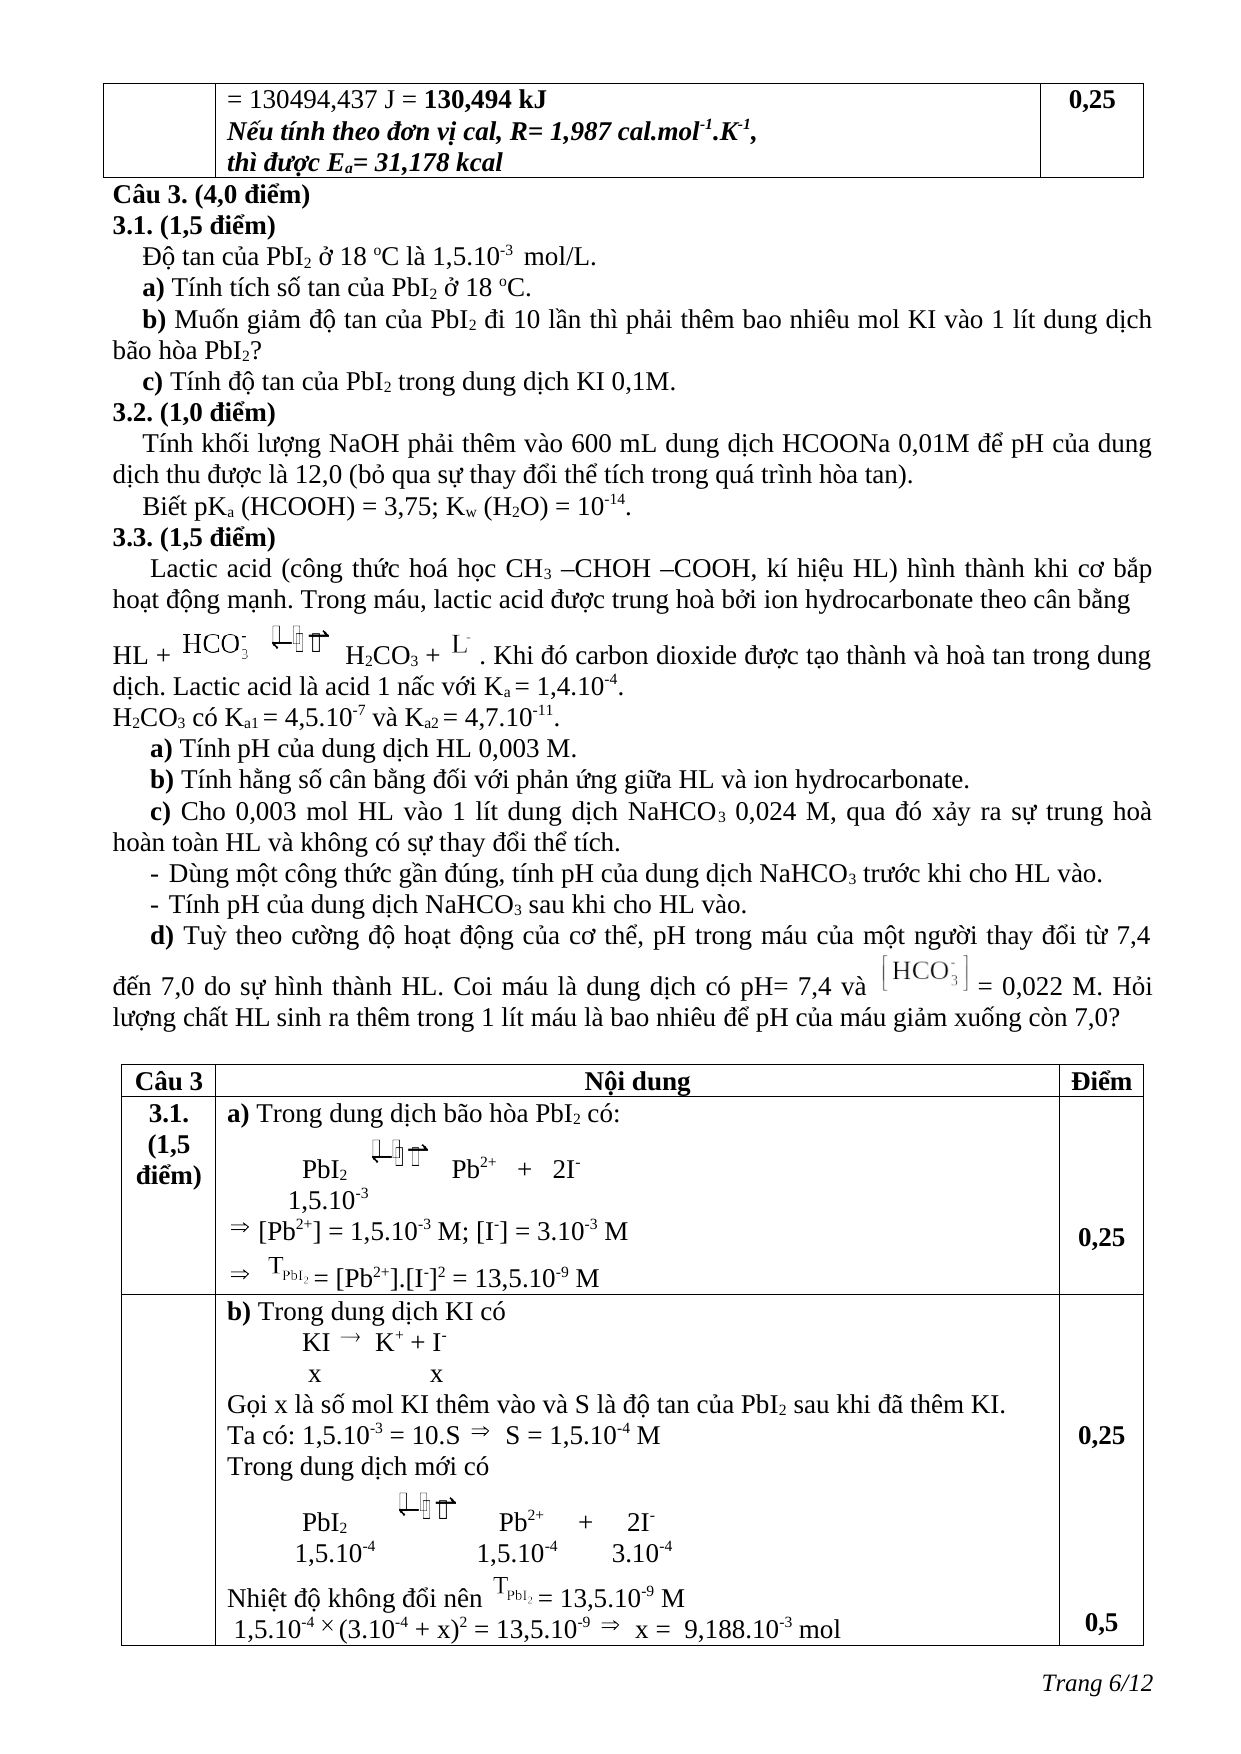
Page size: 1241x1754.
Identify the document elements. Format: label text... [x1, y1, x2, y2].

text 3.3. (1,5 điểm) [112, 521, 1153, 552]
text 3.1. (1,5 điểm) [112, 209, 1153, 240]
table_cell [122, 1295, 215, 1644]
text b) Tính hằng số cân bằng đối với phản ứng giữa HL và ion hydrocarbonate. [150, 763, 1153, 794]
text c) Tính độ tan của PbI2 trong dung dịch KI 0,1M. [112, 365, 1153, 396]
text a) Tính pH của dung dịch HL 0,003 M. [112, 732, 1153, 763]
text a) Tính tích số tan của PbI2 ở 18 oC. [112, 272, 1153, 303]
table_cell 0,25 0,5 [1060, 1295, 1143, 1644]
list Tính pH của dung dịch NaHCO3 sau khi cho HL vào. [150, 888, 1153, 919]
table_header Câu 3 [122, 1065, 215, 1096]
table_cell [216, 84, 1040, 177]
text Biết pKa (HCOOH) = 3,75; Kw (H2O) = 10-14. [112, 489, 1153, 521]
text Lactic acid (công thức hoá học CH3 –CHOH –COOH, kí hiệu HL) hình thành khi cơ bắp hoạt động mạnh. Trong máu, lactic acid được trung hoà bởi ion hydrocarbonate theo cân bằng [112, 552, 1153, 614]
text Độ tan của PbI2 ở 18 oC là 1,5.10-3 mol/L. [112, 240, 1153, 272]
text Tính khối lượng NaOH phải thêm vào 600 mL dung dịch HCOONa 0,01M để pH của dung dịch thu được là 12,0 (bỏ qua sự thay đổi thể tích trong quá trình hòa tan). [112, 427, 1153, 489]
table_cell 3.1. (1,5 điểm) [122, 1097, 215, 1293]
text 3.2. (1,0 điểm) [112, 396, 1153, 427]
text H2CO3 có Ka1 = 4,5.10-7 và Ka2 = 4,7.10-11. [112, 701, 1153, 732]
table_cell a) Trong dung dịch bão hòa PbI2 có: PbI2 Pb2+ + 2I- 1,5.10-3 [Pb2+] = 1,5.10-3 M; [I-] = 3.10-3 M = [Pb2+].[I-]2 = 13,5.10-9 M [216, 1097, 1059, 1293]
table_cell 0,25 [1060, 1097, 1143, 1293]
list Dùng một công thức gần đúng, tính pH của dung dịch NaHCO3 trước khi cho HL vào. [150, 857, 1153, 888]
text Câu 3. (4,0 điểm) [112, 178, 1153, 209]
table_cell [104, 84, 215, 177]
text c) Cho 0,003 mol HL vào 1 lít dung dịch NaHCO3 0,024 M, qua đó xảy ra sự trung hoà hoàn toàn HL và không có sự thay đổi thể tích. [112, 794, 1153, 857]
text b) Muốn giảm độ tan của PbI2 đi 10 lần thì phải thêm bao nhiêu mol KI vào 1 lít dung dịch bão hòa PbI2? [112, 303, 1153, 365]
table_cell b) Trong dung dịch KI có KI K+ + I- x x Gọi x là số mol KI thêm vào và S là độ tan của PbI2 sau khi đã thêm KI. Ta có: 1,5.10-3 = 10.S S = 1,5.10-4 M Trong dung dịch mới có PbI2 Pb2+ + 2I- 1,5.10-4 1,5.10-4 3.10-4 Nhiệt độ không đổi nên = 13,5.10-9 M 1,5.10-4 (3.10-4 + x)2 = 13,5.10-9 x = 9,188.10-3 mol [216, 1295, 1059, 1644]
text d) Tuỳ theo cường độ hoạt động của cơ thể, pH trong máu của một người thay đổi từ 7,4 đến 7,0 do sự hình thành HL. Coi máu là dung dịch có pH= 7,4 và = 0,022 M. Hỏi lượng chất HL sinh ra thêm trong 1 lít máu là bao nhiêu để pH của máu giảm xuống còn 7,0? [112, 919, 1153, 1033]
text HL + H2CO3 + . Khi đó carbon dioxide được tạo thành và hoà tan trong dung dịch. Lactic acid là acid 1 nấc với Ka = 1,4.10-4. [112, 614, 1153, 701]
table_header Điểm [1060, 1065, 1143, 1096]
table_header Nội dung [216, 1065, 1059, 1096]
table_cell 0,25 0,25 [1041, 84, 1143, 177]
